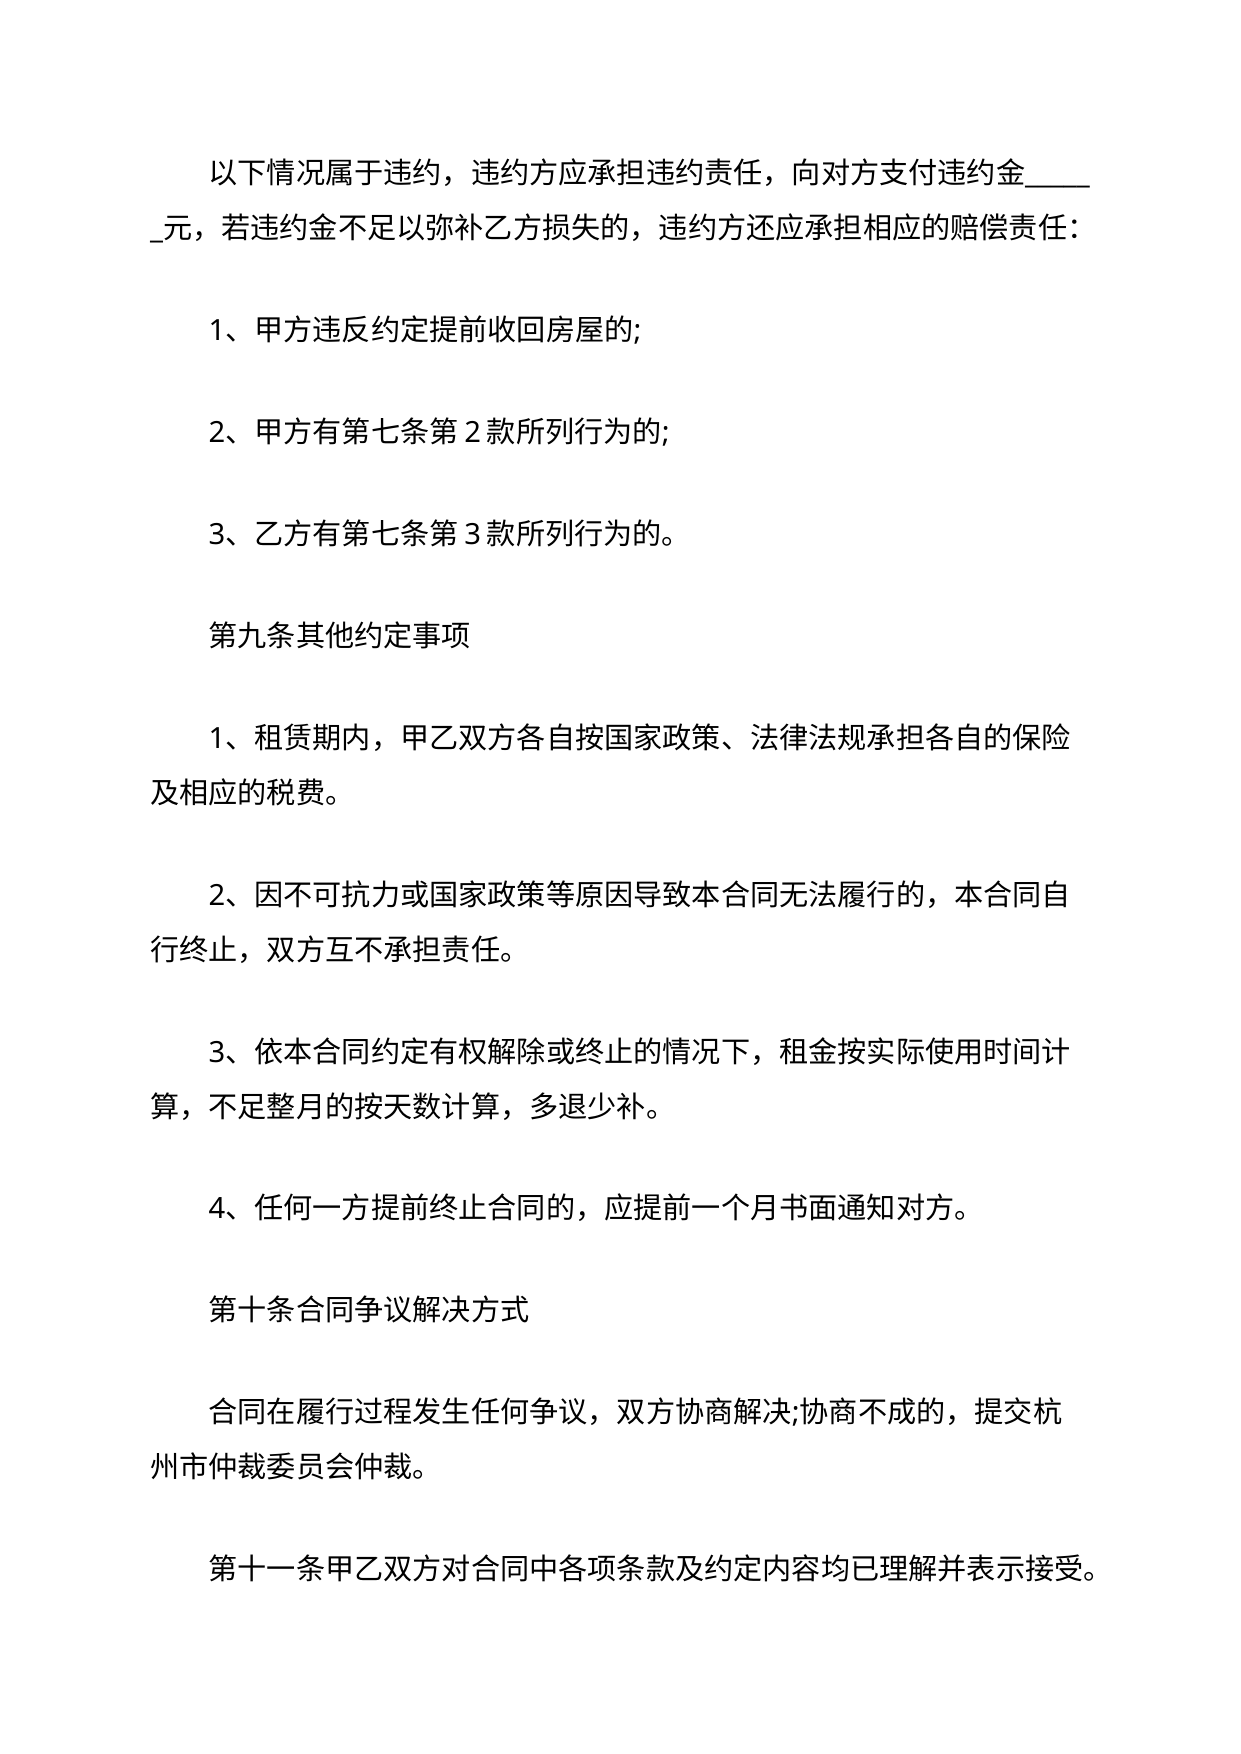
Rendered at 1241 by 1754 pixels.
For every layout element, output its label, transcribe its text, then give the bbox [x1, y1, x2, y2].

text 3、依本合同约定有权解除或终止的情况下，租金按实际使用时间计算，不足整月的按天数计算，多退少补。 [150, 1028, 1090, 1126]
text 第十条合同争议解决方式 [150, 1287, 1090, 1329]
text 以下情况属于违约，违约方应承担违约责任，向对方支付违约金______元，若违约金不足以弥补乙方损失的，违约方还应承担相应的赔偿责任： [150, 150, 1090, 247]
text 1、租赁期内，甲乙双方各自按国家政策、法律法规承担各自的保险及相应的税费。 [150, 715, 1090, 812]
text 第九条其他约定事项 [150, 613, 1090, 655]
text 2、甲方有第七条第2款所列行为的; [150, 409, 1090, 451]
text 1、甲方违反约定提前收回房屋的; [150, 307, 1090, 349]
text 合同在履行过程发生任何争议，双方协商解决;协商不成的，提交杭州市仲裁委员会仲裁。 [150, 1389, 1090, 1486]
text 4、任何一方提前终止合同的，应提前一个月书面通知对方。 [150, 1185, 1090, 1227]
text 3、乙方有第七条第3款所列行为的。 [150, 511, 1090, 553]
text 第十一条甲乙双方对合同中各项条款及约定内容均已理解并表示接受。 [150, 1546, 1090, 1588]
text 2、因不可抗力或国家政策等原因导致本合同无法履行的，本合同自行终止，双方互不承担责任。 [150, 871, 1090, 969]
